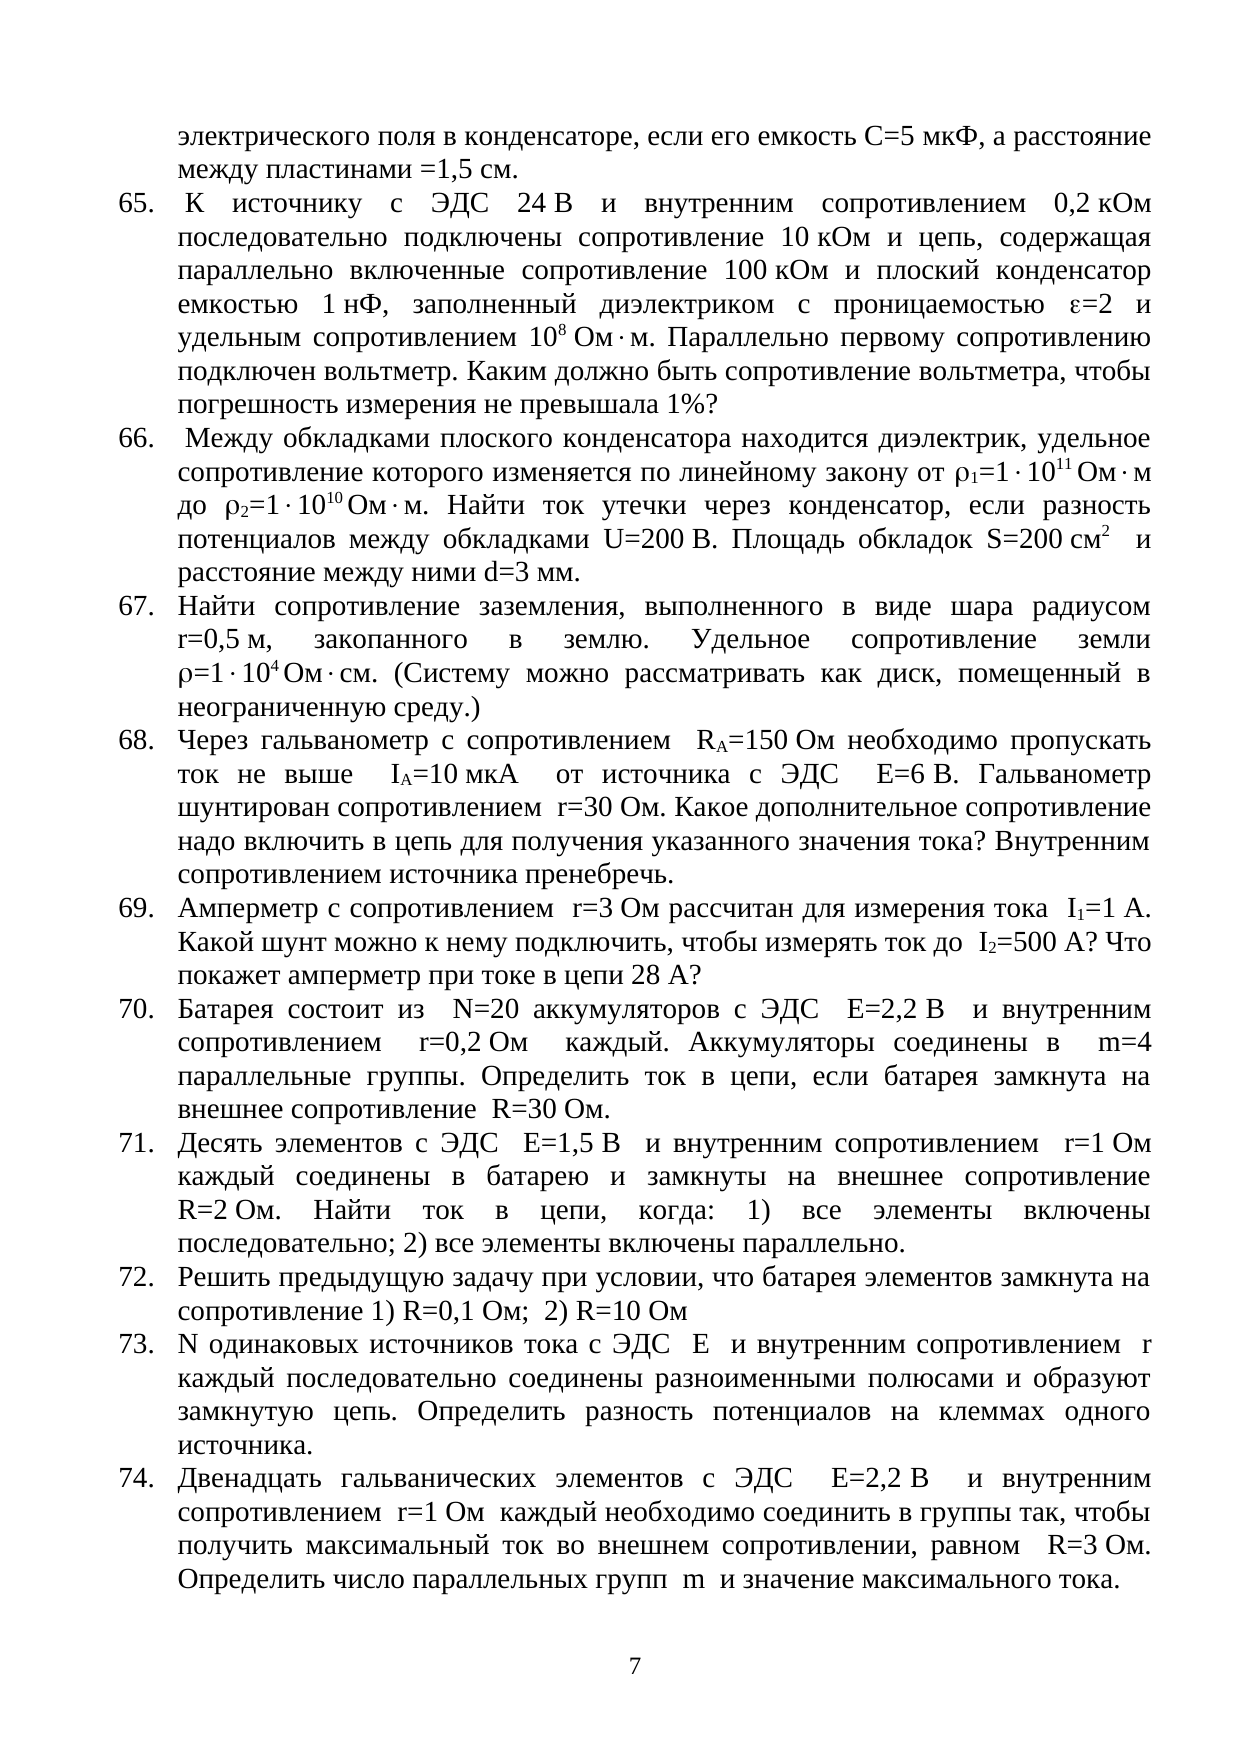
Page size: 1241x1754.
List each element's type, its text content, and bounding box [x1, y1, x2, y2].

list Найти сопротивление заземления, выполненного в виде шара радиусом r=0,5 м, закопанного в землю. Удельное сопротивление земли =1104 Омсм. (Систему можно рассматривать как диск, помещенный в неограниченную среду.) [118, 588, 1152, 722]
list Через гальванометр с сопротивлением RA=150 Ом необходимо пропускать ток не выше IA=10 мкА от источника с ЭДС Е=6 В. Гальванометр шунтирован сопротивлением r=30 Ом. Какое дополнительное сопротивление надо включить в цепь для получения указанного значения тока? Внутренним сопротивлением источника пренебречь. [118, 722, 1152, 890]
list Батарея состоит из N=20 аккумуляторов с ЭДС Е=2,2 В и внутренним сопротивлением r=0,2 Ом каждый. Аккумуляторы соединены в m=4 параллельные группы. Определить ток в цепи, если батарея замкнута на внешнее сопротивление R=30 Ом. [118, 991, 1152, 1125]
list К источнику с ЭДС 24 В и внутренним сопротивлением 0,2 кОм последовательно подключены сопротивление 10 кОм и цепь, содержащая параллельно включенные сопротивление 100 кОм и плоский конденсатор емкостью 1 нФ, заполненный диэлектриком с проницаемостью =2 и удельным сопротивлением 108 Омм. Параллельно первому сопротивлению подключен вольтметр. Каким должно быть сопротивление вольтметра, чтобы погрешность измерения не превышала 1%? [118, 185, 1152, 420]
list Двенадцать гальванических элементов с ЭДС Е=2,2 В и внутренним сопротивлением r=1 Ом каждый необходимо соединить в группы так, чтобы получить максимальный ток во внешнем сопротивлении, равном R=3 Ом. Определить число параллельных групп m и значение максимального тока. [118, 1460, 1152, 1594]
list Амперметр с сопротивлением r=3 Ом рассчитан для измерения тока I1=1 А. Какой шунт можно к нему подключить, чтобы измерять ток до I2=500 А? Что покажет амперметр при токе в цепи 28 А? [118, 890, 1152, 991]
list N одинаковых источников тока с ЭДС E и внутренним сопротивлением r каждый последовательно соединены разноименными полюсами и образуют замкнутую цепь. Определить разность потенциалов на клеммах одного источника. [118, 1326, 1152, 1460]
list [118, 118, 1152, 185]
list Решить предыдущую задачу при условии, что батарея элементов замкнута на сопротивление 1) R=0,1 Ом; 2) R=10 Ом [118, 1259, 1152, 1326]
list Десять элементов с ЭДС Е=1,5 В и внутренним сопротивлением r=1 Ом каждый соединены в батарею и замкнуты на внешнее сопротивление R=2 Ом. Найти ток в цепи, когда: 1) все элементы включены последовательно; 2) все элементы включены параллельно. [118, 1125, 1152, 1259]
list Между обкладками плоского конденсатора находится диэлектрик, удельное сопротивление которого изменяется по линейному закону от 1=11011 Омм до 2=11010 Омм. Найти ток утечки через конденсатор, если разность потенциалов между обкладками U=200 В. Площадь обкладок S=200 см2 и расстояние между ними d=3 мм. [118, 420, 1152, 588]
